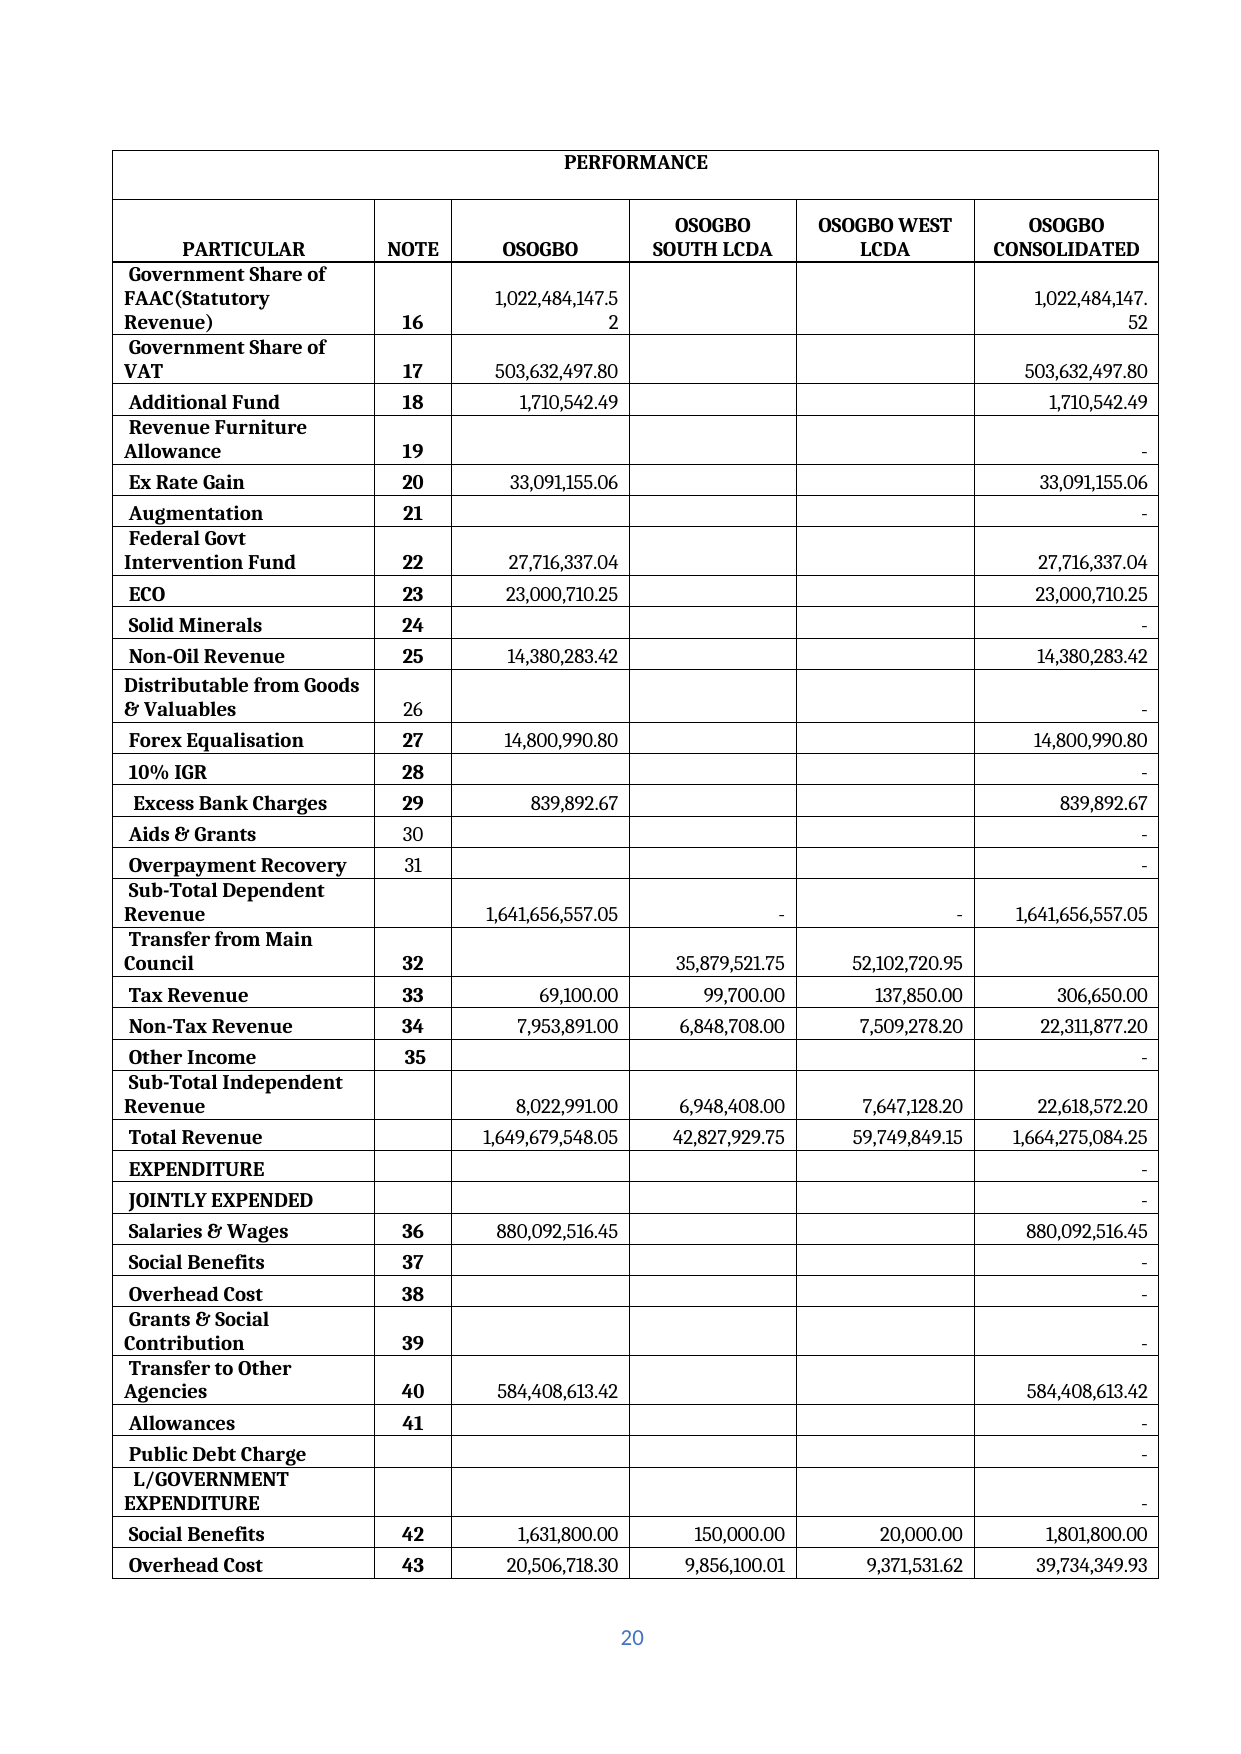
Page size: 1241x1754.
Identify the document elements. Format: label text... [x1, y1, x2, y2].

table_cell Salaries & Wages [113, 1214, 374, 1244]
table_cell Overhead Cost [113, 1548, 374, 1578]
table_cell 33,091,155.06 [975, 465, 1158, 495]
table_cell [452, 1151, 629, 1181]
table_cell [452, 1245, 629, 1275]
table_cell [375, 1151, 451, 1181]
table_cell - [975, 754, 1158, 784]
table_cell [452, 416, 629, 463]
table_cell 25 [375, 639, 451, 669]
table_cell EXPENDITURE [113, 1151, 374, 1181]
table_cell - [975, 1436, 1158, 1467]
table_cell [797, 1276, 974, 1306]
table_cell [797, 607, 974, 637]
table_cell 23,000,710.25 [975, 576, 1158, 606]
table_cell [630, 527, 796, 575]
table_cell Grants & Social Contribution [113, 1307, 374, 1355]
table_cell - [630, 879, 796, 927]
table_cell 35 [375, 1040, 451, 1070]
table_cell 37 [375, 1245, 451, 1275]
table_cell 23,000,710.25 [452, 576, 629, 606]
table_cell 35,879,521.75 [630, 928, 796, 976]
table_cell Social Benefits [113, 1245, 374, 1275]
table_cell [630, 785, 796, 816]
table_cell 52,102,720.95 [797, 928, 974, 976]
table_cell Aids & Grants [113, 817, 374, 847]
table_cell [630, 1276, 796, 1306]
table_cell Other Income [113, 1040, 374, 1070]
table_cell 20 [375, 465, 451, 495]
table_cell Additional Fund [113, 384, 374, 414]
table_cell 10% IGR [113, 754, 374, 784]
table_cell [375, 1071, 451, 1119]
table_cell 9,856,100.01 [630, 1548, 796, 1578]
table_cell Overpayment Recovery [113, 848, 374, 878]
table_cell [797, 384, 974, 414]
table_cell [630, 1405, 796, 1435]
table_cell 1,664,275,084.25 [975, 1120, 1158, 1150]
table_cell L/GOVERNMENT EXPENDITURE [113, 1468, 374, 1516]
table_cell 14,380,283.42 [452, 639, 629, 669]
table_cell 880,092,516.45 [975, 1214, 1158, 1244]
table_cell [630, 723, 796, 753]
table_cell [630, 754, 796, 784]
table_cell - [797, 879, 974, 927]
table_cell 27,716,337.04 [452, 527, 629, 575]
table_cell 503,632,497.80 [452, 335, 629, 383]
table_cell 39,734,349.93 [975, 1548, 1158, 1578]
table_cell 1,710,542.49 [452, 384, 629, 414]
table_cell [630, 576, 796, 606]
table_cell [630, 465, 796, 495]
table_cell [452, 1436, 629, 1467]
table_cell [797, 1468, 974, 1516]
table_cell 1,641,656,557.05 [452, 879, 629, 927]
table_cell [630, 817, 796, 847]
table_cell [630, 1468, 796, 1516]
table_cell 839,892.67 [452, 785, 629, 816]
table_cell Transfer to Other Agencies [113, 1356, 374, 1404]
table_cell - [975, 1307, 1158, 1355]
table_cell 1,022,484,147.52 [452, 263, 629, 334]
table_cell [797, 670, 974, 722]
table_cell [797, 1182, 974, 1212]
table_cell Non-Oil Revenue [113, 639, 374, 669]
table_cell - [975, 1151, 1158, 1181]
table_cell - [975, 1405, 1158, 1435]
table_cell 14,800,990.80 [452, 723, 629, 753]
table_cell 9,371,531.62 [797, 1548, 974, 1578]
table_cell 34 [375, 1008, 451, 1038]
table_cell ECO [113, 576, 374, 606]
table_cell [452, 496, 629, 526]
table_cell 41 [375, 1405, 451, 1435]
table_cell Non-Tax Revenue [113, 1008, 374, 1038]
table_cell 22,311,877.20 [975, 1008, 1158, 1038]
table_cell [630, 1245, 796, 1275]
table_cell Sub-Total Independent Revenue [113, 1071, 374, 1119]
table_cell - [975, 1276, 1158, 1306]
table_cell [797, 817, 974, 847]
table_cell [630, 1214, 796, 1244]
table_cell 32 [375, 928, 451, 976]
table_cell Total Revenue [113, 1120, 374, 1150]
table_cell [452, 1040, 629, 1070]
table_cell OSOGBO WEST LCDA [797, 200, 974, 261]
table_cell 16 [375, 263, 451, 334]
table_cell 30 [375, 817, 451, 847]
table_cell Excess Bank Charges [113, 785, 374, 816]
table_cell 22 [375, 527, 451, 575]
table_cell [375, 1182, 451, 1212]
table_cell [452, 1182, 629, 1212]
table_cell [797, 848, 974, 878]
table_cell [630, 1151, 796, 1181]
table_cell 7,647,128.20 [797, 1071, 974, 1119]
table_cell Forex Equalisation [113, 723, 374, 753]
table_cell [375, 1468, 451, 1516]
table_cell [630, 384, 796, 414]
table_cell - [975, 1182, 1158, 1212]
table_cell Government Share of VAT [113, 335, 374, 383]
table_cell 59,749,849.15 [797, 1120, 974, 1150]
table_cell - [975, 817, 1158, 847]
table_cell 17 [375, 335, 451, 383]
table_cell [630, 607, 796, 637]
table_cell 69,100.00 [452, 977, 629, 1007]
table_cell 42,827,929.75 [630, 1120, 796, 1150]
table_cell [630, 1040, 796, 1070]
table_cell 27,716,337.04 [975, 527, 1158, 575]
table_cell Solid Minerals [113, 607, 374, 637]
table_cell 38 [375, 1276, 451, 1306]
table_cell [630, 496, 796, 526]
table_cell [975, 928, 1158, 976]
table_cell 503,632,497.80 [975, 335, 1158, 383]
table_cell [630, 335, 796, 383]
table_cell [797, 1151, 974, 1181]
table_cell 306,650.00 [975, 977, 1158, 1007]
table_cell [452, 1276, 629, 1306]
table_cell - [975, 416, 1158, 463]
table_cell 839,892.67 [975, 785, 1158, 816]
table_cell 21 [375, 496, 451, 526]
table_cell Government Share of FAAC(Statutory Revenue) [113, 263, 374, 334]
table_cell [452, 754, 629, 784]
table_cell [452, 607, 629, 637]
table_cell - [975, 607, 1158, 637]
table_cell - [975, 848, 1158, 878]
table_cell Revenue Furniture Allowance [113, 416, 374, 463]
table_cell 28 [375, 754, 451, 784]
table_cell 7,509,278.20 [797, 1008, 974, 1038]
table_cell Augmentation [113, 496, 374, 526]
table_cell - [975, 670, 1158, 722]
table_cell 584,408,613.42 [452, 1356, 629, 1404]
table_cell [797, 754, 974, 784]
table_cell [452, 817, 629, 847]
table_cell [630, 416, 796, 463]
table_cell [630, 670, 796, 722]
table_cell NOTE [375, 200, 451, 261]
table_cell Sub-Total Dependent Revenue [113, 879, 374, 927]
table_cell 1,631,800.00 [452, 1517, 629, 1547]
table_cell 31 [375, 848, 451, 878]
table_cell 33,091,155.06 [452, 465, 629, 495]
table_cell Tax Revenue [113, 977, 374, 1007]
table_cell 1,649,679,548.05 [452, 1120, 629, 1150]
table_cell JOINTLY EXPENDED [113, 1182, 374, 1212]
table_cell 14,800,990.80 [975, 723, 1158, 753]
table_cell 20,000.00 [797, 1517, 974, 1547]
table_cell - [975, 1468, 1158, 1516]
table_cell Ex Rate Gain [113, 465, 374, 495]
table_cell 36 [375, 1214, 451, 1244]
table_cell 40 [375, 1356, 451, 1404]
table_cell 6,948,408.00 [630, 1071, 796, 1119]
table_cell 7,953,891.00 [452, 1008, 629, 1038]
table_cell [375, 879, 451, 927]
table_cell - [975, 1245, 1158, 1275]
table_cell [375, 1436, 451, 1467]
table_cell [797, 723, 974, 753]
table_cell 39 [375, 1307, 451, 1355]
table_cell [797, 576, 974, 606]
table_cell 150,000.00 [630, 1517, 796, 1547]
table_cell [797, 1356, 974, 1404]
table_cell - [975, 1040, 1158, 1070]
table_cell 42 [375, 1517, 451, 1547]
table_cell [797, 496, 974, 526]
table_cell [630, 639, 796, 669]
table_cell OSOGBO SOUTH LCDA [630, 200, 796, 261]
table_cell - [975, 496, 1158, 526]
table_cell 24 [375, 607, 451, 637]
table_cell 1,022,484,147.52 [975, 263, 1158, 334]
table_cell 20,506,718.30 [452, 1548, 629, 1578]
table_cell 8,022,991.00 [452, 1071, 629, 1119]
table_cell 1,641,656,557.05 [975, 879, 1158, 927]
table_cell PARTICULAR [113, 200, 374, 261]
table_cell Public Debt Charge [113, 1436, 374, 1467]
table_cell [797, 1307, 974, 1355]
table_cell 19 [375, 416, 451, 463]
table_cell 99,700.00 [630, 977, 796, 1007]
table_cell 880,092,516.45 [452, 1214, 629, 1244]
table_cell 1,801,800.00 [975, 1517, 1158, 1547]
table_cell [452, 1468, 629, 1516]
table_cell [797, 785, 974, 816]
table_cell 6,848,708.00 [630, 1008, 796, 1038]
table_cell 584,408,613.42 [975, 1356, 1158, 1404]
table_cell 137,850.00 [797, 977, 974, 1007]
table_cell 14,380,283.42 [975, 639, 1158, 669]
table_cell [630, 848, 796, 878]
table_cell [797, 416, 974, 463]
table_cell Distributable from Goods & Valuables [113, 670, 374, 722]
table_cell Overhead Cost [113, 1276, 374, 1306]
table_cell [797, 527, 974, 575]
table_cell 33 [375, 977, 451, 1007]
table_cell [797, 639, 974, 669]
table_cell [452, 1405, 629, 1435]
table_cell [797, 1405, 974, 1435]
table_cell [452, 928, 629, 976]
table_cell [452, 670, 629, 722]
table_cell Transfer from Main Council [113, 928, 374, 976]
table_cell [630, 1307, 796, 1355]
table_cell [452, 848, 629, 878]
table_cell Federal Govt Intervention Fund [113, 527, 374, 575]
table_cell [630, 1356, 796, 1404]
table_cell 18 [375, 384, 451, 414]
table_cell [375, 1120, 451, 1150]
table_cell Allowances [113, 1405, 374, 1435]
table_cell 27 [375, 723, 451, 753]
table_cell [797, 263, 974, 334]
table_cell [797, 335, 974, 383]
table_cell OSOGBO CONSOLIDATED [975, 200, 1158, 261]
table_cell OSOGBO [452, 200, 629, 261]
table_cell 1,710,542.49 [975, 384, 1158, 414]
table_cell [797, 1214, 974, 1244]
table_cell [630, 1436, 796, 1467]
table_cell [797, 465, 974, 495]
table_cell 29 [375, 785, 451, 816]
table_cell 43 [375, 1548, 451, 1578]
table_cell [797, 1245, 974, 1275]
table_cell 23 [375, 576, 451, 606]
table_cell [797, 1040, 974, 1070]
table_header PERFORMANCE [113, 151, 1158, 199]
table_cell 26 [375, 670, 451, 722]
table_cell [630, 263, 796, 334]
table_cell 22,618,572.20 [975, 1071, 1158, 1119]
table_cell Social Benefits [113, 1517, 374, 1547]
table_cell [797, 1436, 974, 1467]
table_cell [630, 1182, 796, 1212]
table_cell [452, 1307, 629, 1355]
